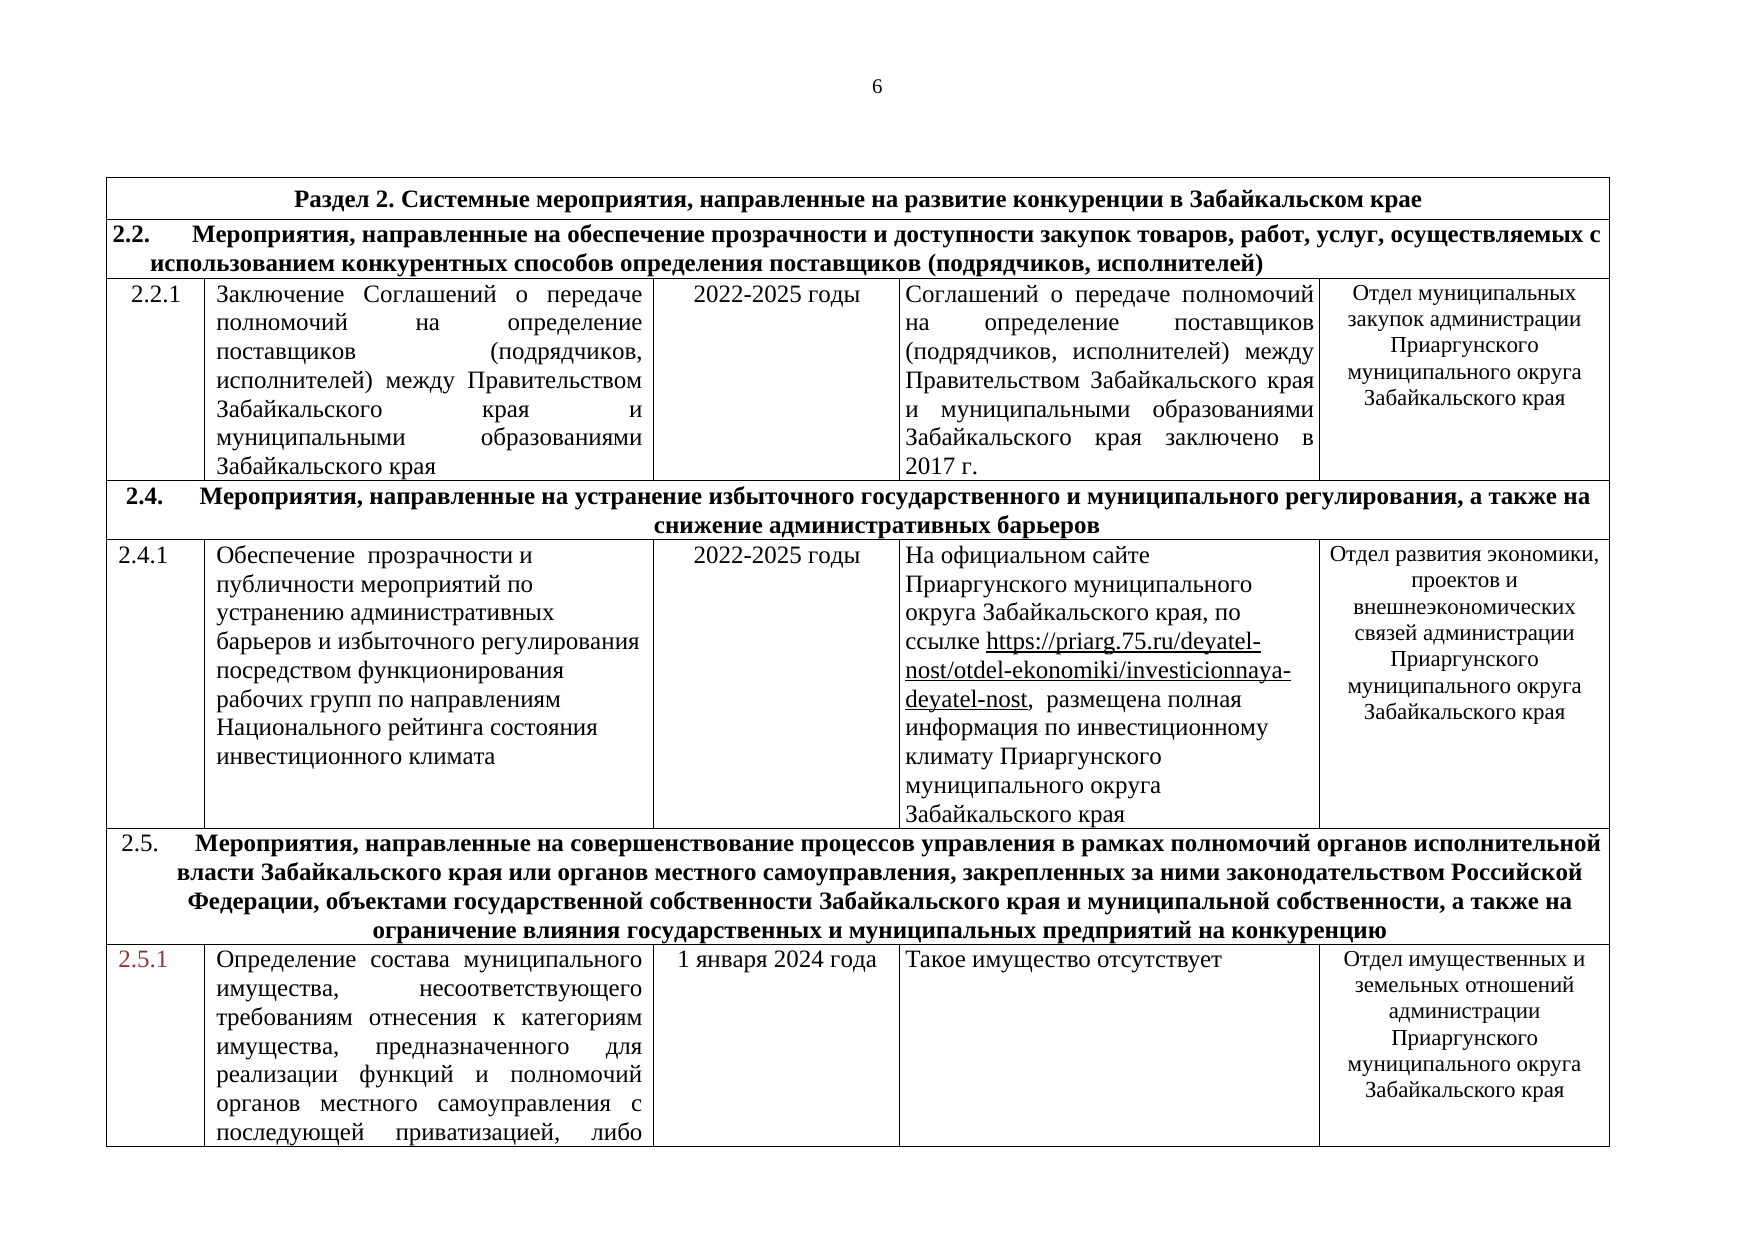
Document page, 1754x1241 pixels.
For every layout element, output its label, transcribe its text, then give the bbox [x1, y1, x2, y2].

table_cell 2022-2025 годы [654, 540, 899, 827]
table_cell Отдел развития экономики, проектов и внешнеэкономических связей администрации Приаргунского муниципального округа Забайкальского края [1320, 540, 1609, 827]
table_cell На официальном сайте Приаргунского муниципального округа Забайкальского края, по ссылке https://priarg.75.ru/deyatel-nost/otdel-ekonomiki/investicionnaya-deyatel-nost, размещена полная информация по инвестиционному климату Приаргунского муниципального округа Забайкальского края [900, 540, 1319, 827]
table_cell Мероприятия, направленные на совершенствование процессов управления в рамках полномочий органов исполнительной власти Забайкальского края или органов местного самоуправления, закрепленных за ними законодательством Российской Федерации, объектами государственной собственности Забайкальского края и муниципальной собственности, а также на ограничение влияния государственных и муниципальных предприятий на конкуренцию [107, 829, 1609, 943]
table_cell Заключение Соглашений о передаче полномочий на определение поставщиков (подрядчиков, исполнителей) между Правительством Забайкальского края и муниципальными образованиями Забайкальского края [205, 279, 653, 480]
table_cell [1320, 945, 1609, 1146]
table_cell Раздел 2. Системные мероприятия, направленные на развитие конкуренции в Забайкальском крае [107, 178, 1609, 218]
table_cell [205, 945, 653, 1146]
table_cell 2.2.1 [107, 279, 204, 480]
table_cell 2022-2025 годы [654, 279, 899, 480]
table_cell 2.4.1 [107, 540, 204, 827]
table_cell Мероприятия, направленные на обеспечение прозрачности и доступности закупок товаров, работ, услуг, осуществляемых с использованием конкурентных способов определения поставщиков (подрядчиков, исполнителей) [107, 220, 1609, 278]
table_cell Соглашений о передаче полномочий на определение поставщиков (подрядчиков, исполнителей) между Правительством Забайкальского края и муниципальными образованиями Забайкальского края заключено в 2017 г. [900, 279, 1319, 480]
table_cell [900, 945, 1319, 1146]
table_cell 2.5.1 [107, 945, 204, 1146]
table_cell Обеспечение прозрачности и публичности мероприятий по устранению административных барьеров и избыточного регулирования посредством функционирования рабочих групп по направлениям Национального рейтинга состояния инвестиционного климата [205, 540, 653, 827]
table_cell Отдел муниципальных закупок администрации Приаргунского муниципального округа Забайкальского края [1320, 279, 1609, 480]
table_cell 1 января 2024 года [654, 945, 899, 1146]
table_cell Мероприятия, направленные на устранение избыточного государственного и муниципального регулирования, а также на снижение административных барьеров [107, 481, 1609, 539]
